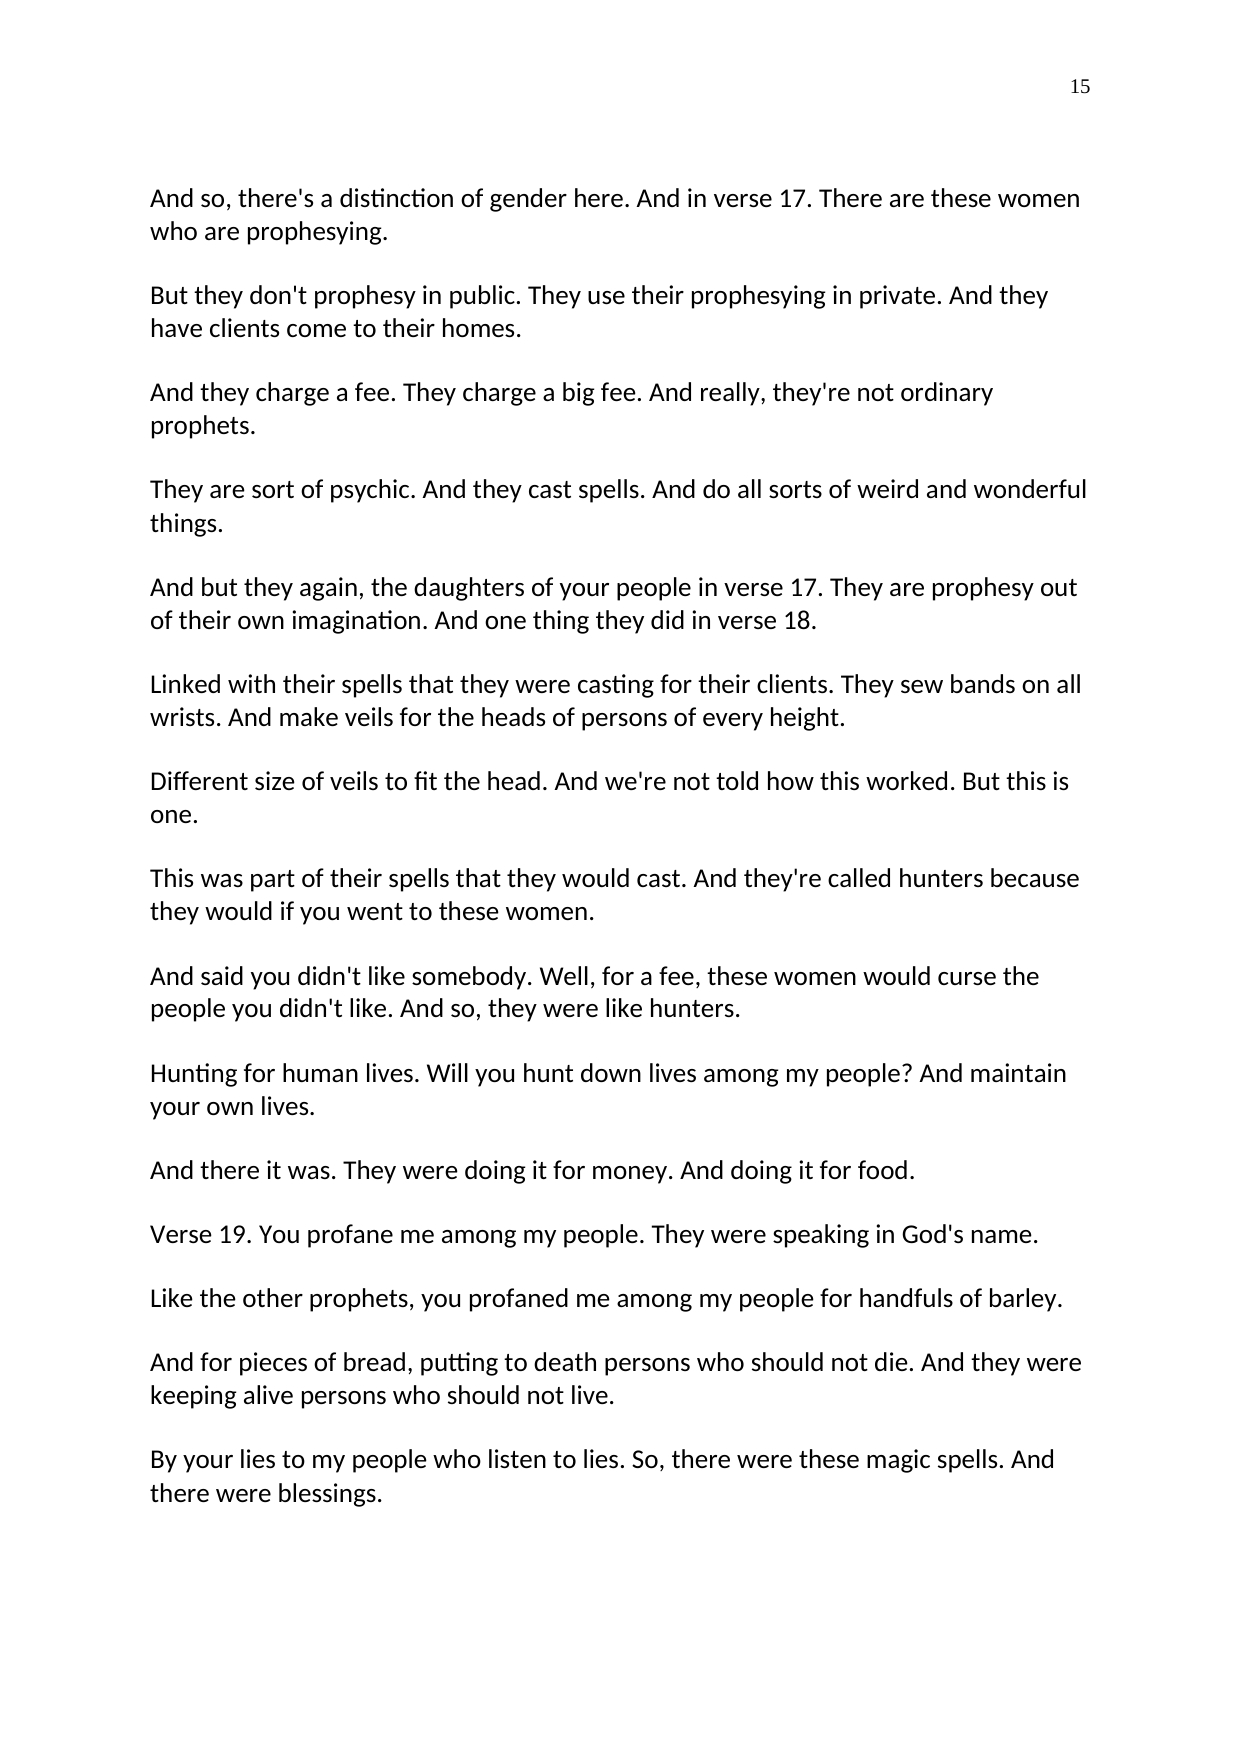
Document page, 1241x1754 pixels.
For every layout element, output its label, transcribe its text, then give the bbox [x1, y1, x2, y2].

text And they charge a fee. They charge a big fee. And really, they're not ordinary prophets. [150, 376, 1090, 442]
text Linked with their spells that they were casting for their clients. They sew bands on all wrists. And make veils for the heads of persons of every height. [150, 667, 1090, 733]
text Hunting for human lives. Will you hunt down lives among my people? And maintain your own lives. [150, 1056, 1090, 1122]
text And for pieces of bread, putting to death persons who should not die. And they were keeping alive persons who should not live. [150, 1346, 1090, 1412]
text And said you didn't like somebody. Well, for a fee, these women would curse the people you didn't like. And so, they were like hunters. [150, 959, 1090, 1025]
text By your lies to my people who listen to lies. So, there were these magic spells. And there were blessings. [150, 1443, 1090, 1509]
text Like the other prophets, you profaned me among my people for handfuls of barley. [150, 1281, 1090, 1314]
text They are sort of psychic. And they cast spells. And do all sorts of weird and wonderful things. [150, 473, 1090, 539]
text And there it was. They were doing it for money. And doing it for food. [150, 1153, 1090, 1186]
text This was part of their spells that they would cast. And they're called hunters because they would if you went to these women. [150, 861, 1090, 927]
text Verse 19. You profane me among my people. They were speaking in God's name. [150, 1217, 1090, 1250]
text But they don't prophesy in public. They use their prophesying in private. And they have clients come to their homes. [150, 278, 1090, 344]
text And but they again, the daughters of your people in verse 17. They are prophesy out of their own imagination. And one thing they did in verse 18. [150, 570, 1090, 636]
text Different size of veils to fit the head. And we're not told how this worked. But this is one. [150, 764, 1090, 830]
text And so, there's a distinction of gender here. And in verse 17. There are these women who are prophesying. [150, 181, 1090, 247]
